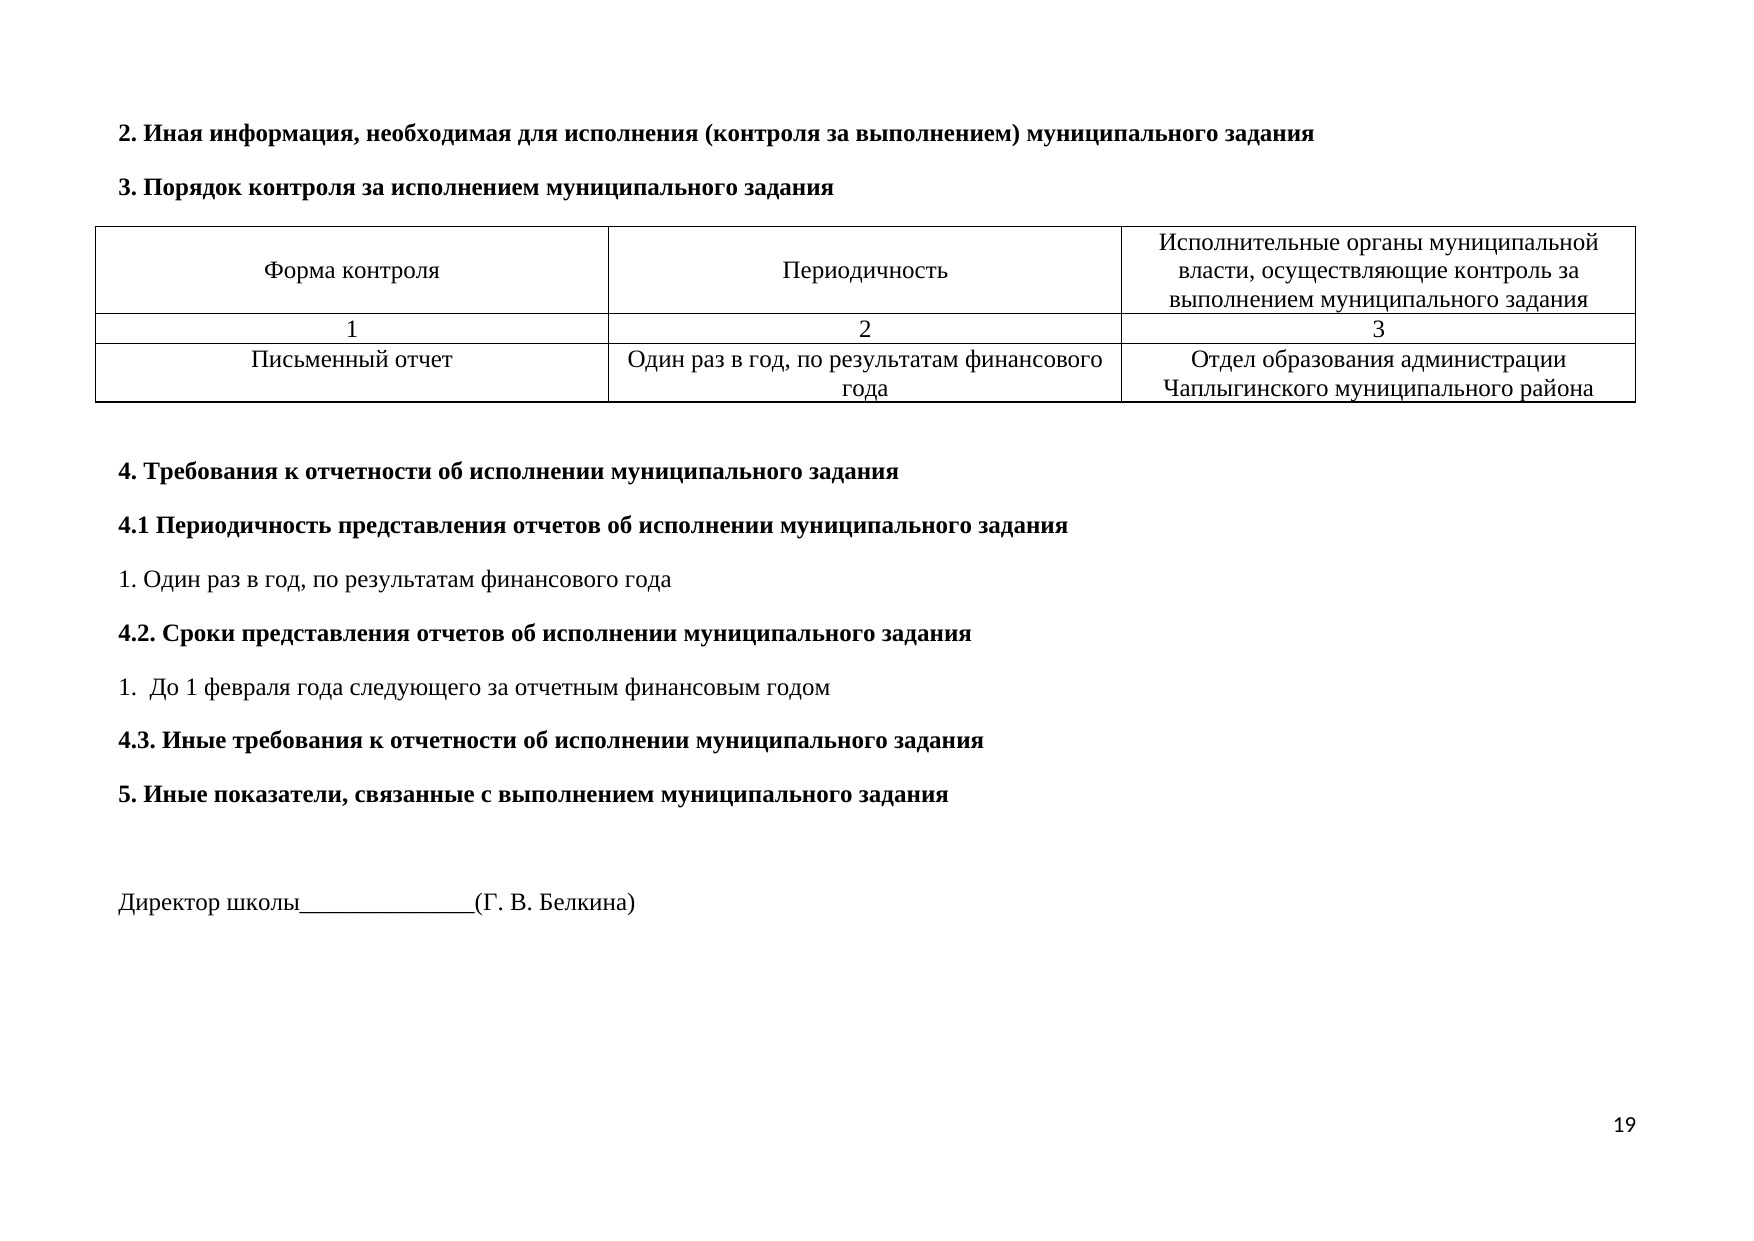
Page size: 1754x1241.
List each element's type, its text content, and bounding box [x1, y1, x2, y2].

text Директор школы______________(Г. В. Белкина) [118, 887, 1636, 916]
text 4.3. Иные требования к отчетности об исполнении муниципального задания [118, 726, 1636, 754]
text 1. Один раз в год, по результатам финансового года [118, 564, 1636, 593]
text 5. Иные показатели, связанные с выполнением муниципального задания [118, 779, 1636, 808]
text 1. До 1 февраля года следующего за отчетным финансовым годом [118, 672, 1636, 701]
table_header Периодичность [609, 227, 1121, 313]
table_cell Один раз в год, по результатам финансового года [609, 344, 1121, 401]
table_header Исполнительные органы муниципальной власти, осуществляющие контроль за выполнением муниципального задания [1122, 227, 1635, 313]
text 4. Требования к отчетности об исполнении муниципального задания [118, 456, 1636, 485]
text 4.2. Сроки представления отчетов об исполнении муниципального задания [118, 618, 1636, 647]
table_header Форма контроля [96, 227, 608, 313]
table_cell Письменный отчет [96, 344, 608, 401]
text 2. Иная информация, необходимая для исполнения (контроля за выполнением) муниципального задания [118, 118, 1636, 147]
text 4.1 Периодичность представления отчетов об исполнении муниципального задания [118, 510, 1636, 539]
table_cell Отдел образования администрации Чаплыгинского муниципального района [1122, 344, 1635, 401]
table_cell 2 [609, 314, 1121, 343]
table_cell 1 [96, 314, 608, 343]
table_cell 3 [1122, 314, 1635, 343]
text 3. Порядок контроля за исполнением муниципального задания [118, 172, 1636, 201]
